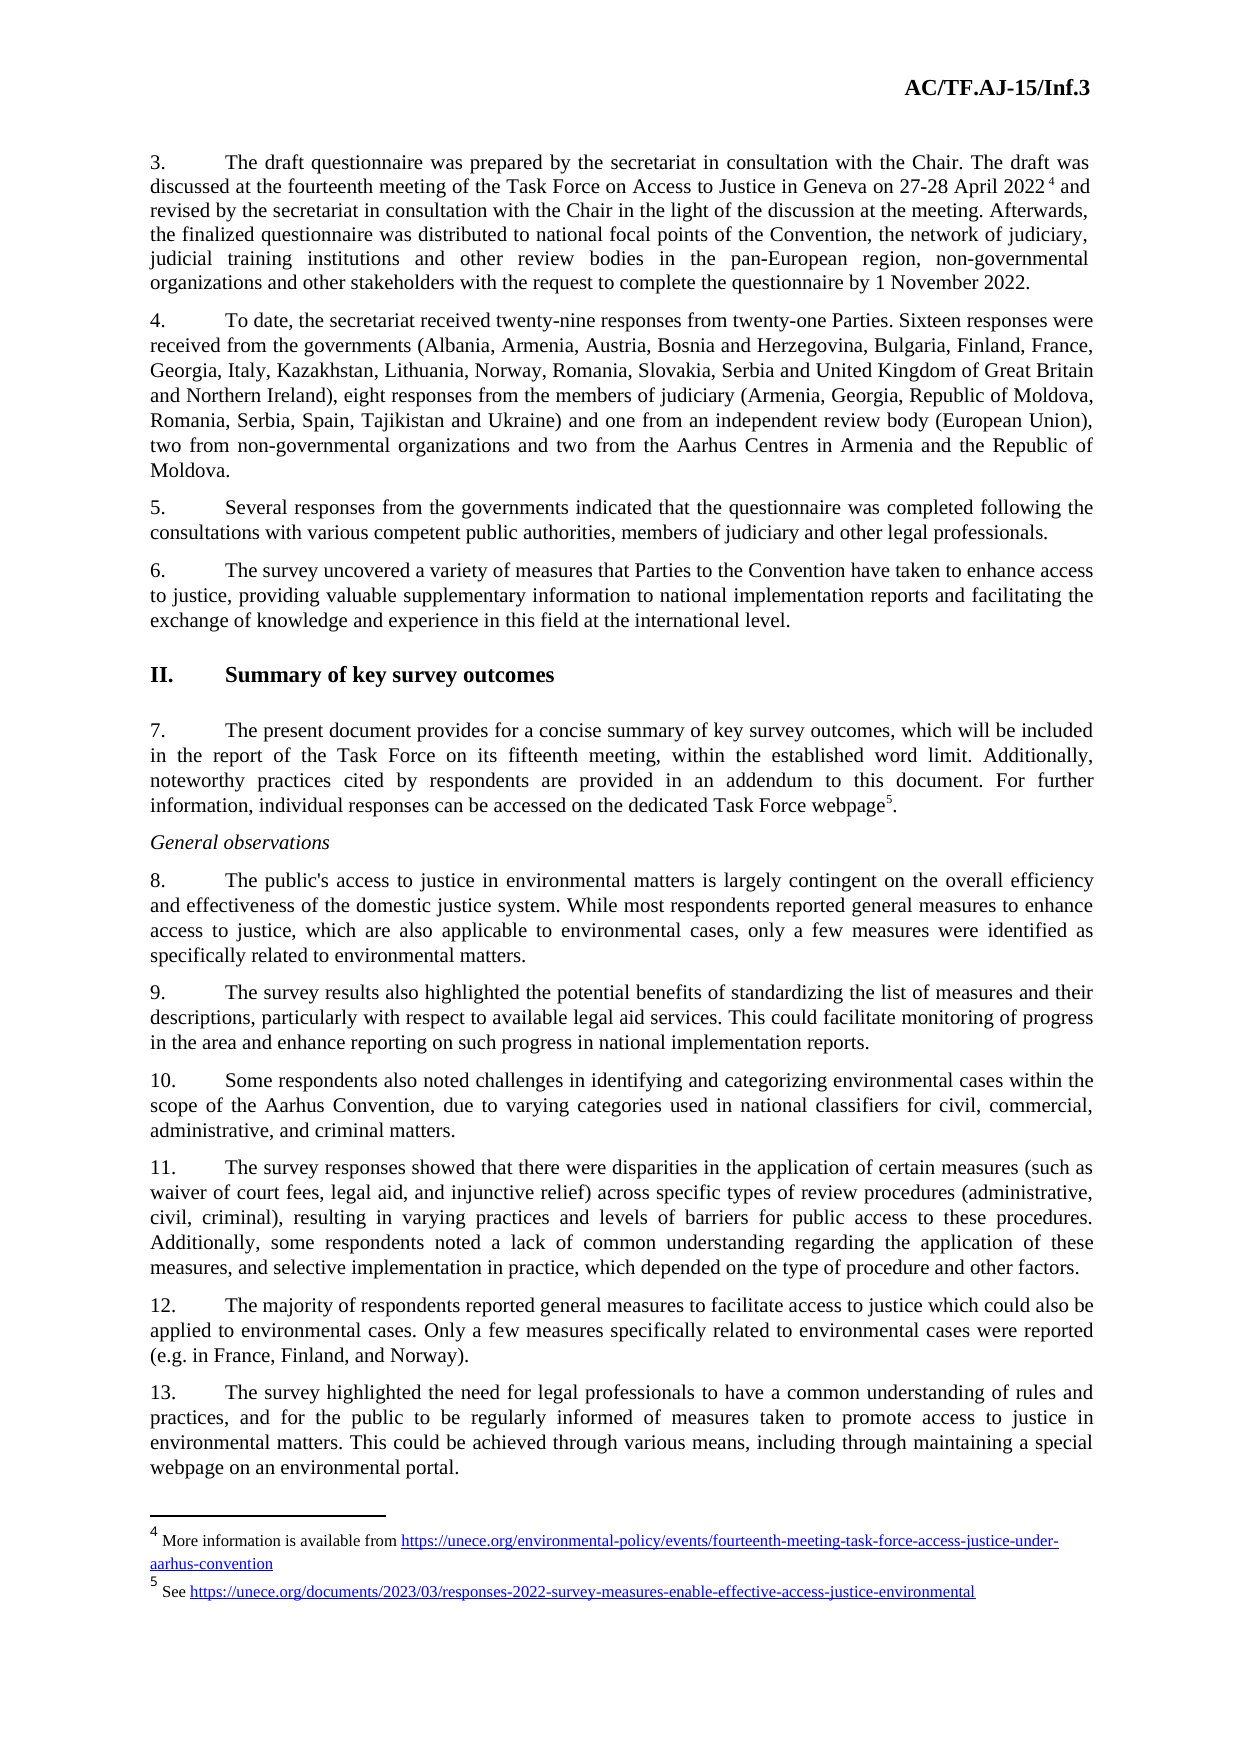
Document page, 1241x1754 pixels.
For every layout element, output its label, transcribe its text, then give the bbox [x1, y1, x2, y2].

text 8. The public's access to justice in environmental matters is largely contingent on the overall efficiency and effectiveness of the domestic justice system. While most respondents reported general measures to enhance access to justice, which are also applicable to environmental cases, only a few measures were identified as specifically related to environmental matters. [150, 867, 1095, 967]
text 11. The survey responses showed that there were disparities in the application of certain measures (such as waiver of court fees, legal aid, and injunctive relief) across specific types of review procedures (administrative, civil, criminal), resulting in varying practices and levels of barriers for public access to these procedures. Additionally, some respondents noted a lack of common understanding regarding the application of these measures, and selective implementation in practice, which depended on the type of procedure and other factors. [150, 1154, 1095, 1279]
text 6. The survey uncovered a variety of measures that Parties to the Convention have taken to enhance access to justice, providing valuable supplementary information to national implementation reports and facilitating the exchange of knowledge and experience in this field at the international level. [150, 557, 1095, 632]
text 10. Some respondents also noted challenges in identifying and categorizing environmental cases within the scope of the Aarhus Convention, due to varying categories used in national classifiers for civil, commercial, administrative, and criminal matters. [150, 1067, 1095, 1142]
text 7. The present document provides for a concise summary of key survey outcomes, which will be included in the report of the Task Force on its fifteenth meeting, within the established word limit. Additionally, noteworthy practices cited by respondents are provided in an addendum to this document. For further information, individual responses can be accessed on the dedicated Task Force webpage. [150, 717, 1095, 817]
text II. Summary of key survey outcomes [150, 661, 1090, 687]
text 4. To date, the secretariat received twenty-nine responses from twenty-one Parties. Sixteen responses were received from the governments (Albania, Armenia, Austria, Bosnia and Herzegovina, Bulgaria, Finland, France, Georgia, Italy, Kazakhstan, Lithuania, Norway, Romania, Slovakia, Serbia and United Kingdom of Great Britain and Northern Ireland), eight responses from the members of judiciary (Armenia, Georgia, Republic of Moldova, Romania, Serbia, Spain, Tajikistan and Ukraine) and one from an independent review body (European Union), two from non-governmental organizations and two from the Aarhus Centres in Armenia and the Republic of Moldova. [150, 307, 1095, 482]
text 3. The draft questionnaire was prepared by the secretariat in consultation with the Chair. The draft was discussed at the fourteenth meeting of the Task Force on Access to Justice in Geneva on 27-28 April 2022 and revised by the secretariat in consultation with the Chair in the light of the discussion at the meeting. Afterwards, the finalized questionnaire was distributed to national focal points of the Convention, the network of judiciary, judicial training institutions and other review bodies in the pan-European region, non-governmental organizations and other stakeholders with the request to complete the questionnaire by 1 November 2022. [150, 150, 1090, 294]
text 5. Several responses from the governments indicated that the questionnaire was completed following the consultations with various competent public authorities, members of judiciary and other legal professionals. [150, 494, 1095, 544]
text 13. The survey highlighted the need for legal professionals to have a common understanding of rules and practices, and for the public to be regularly informed of measures taken to promote access to justice in environmental matters. This could be achieved through various means, including through maintaining a special webpage on an environmental portal. [150, 1379, 1095, 1479]
text 12. The majority of respondents reported general measures to facilitate access to justice which could also be applied to environmental cases. Only a few measures specifically related to environmental cases were reported (e.g. in France, Finland, and Norway). [150, 1292, 1095, 1367]
text 9. The survey results also highlighted the potential benefits of standardizing the list of measures and their descriptions, particularly with respect to available legal aid services. This could facilitate monitoring of progress in the area and enhance reporting on such progress in national implementation reports. [150, 979, 1095, 1054]
text General observations [150, 829, 1095, 854]
